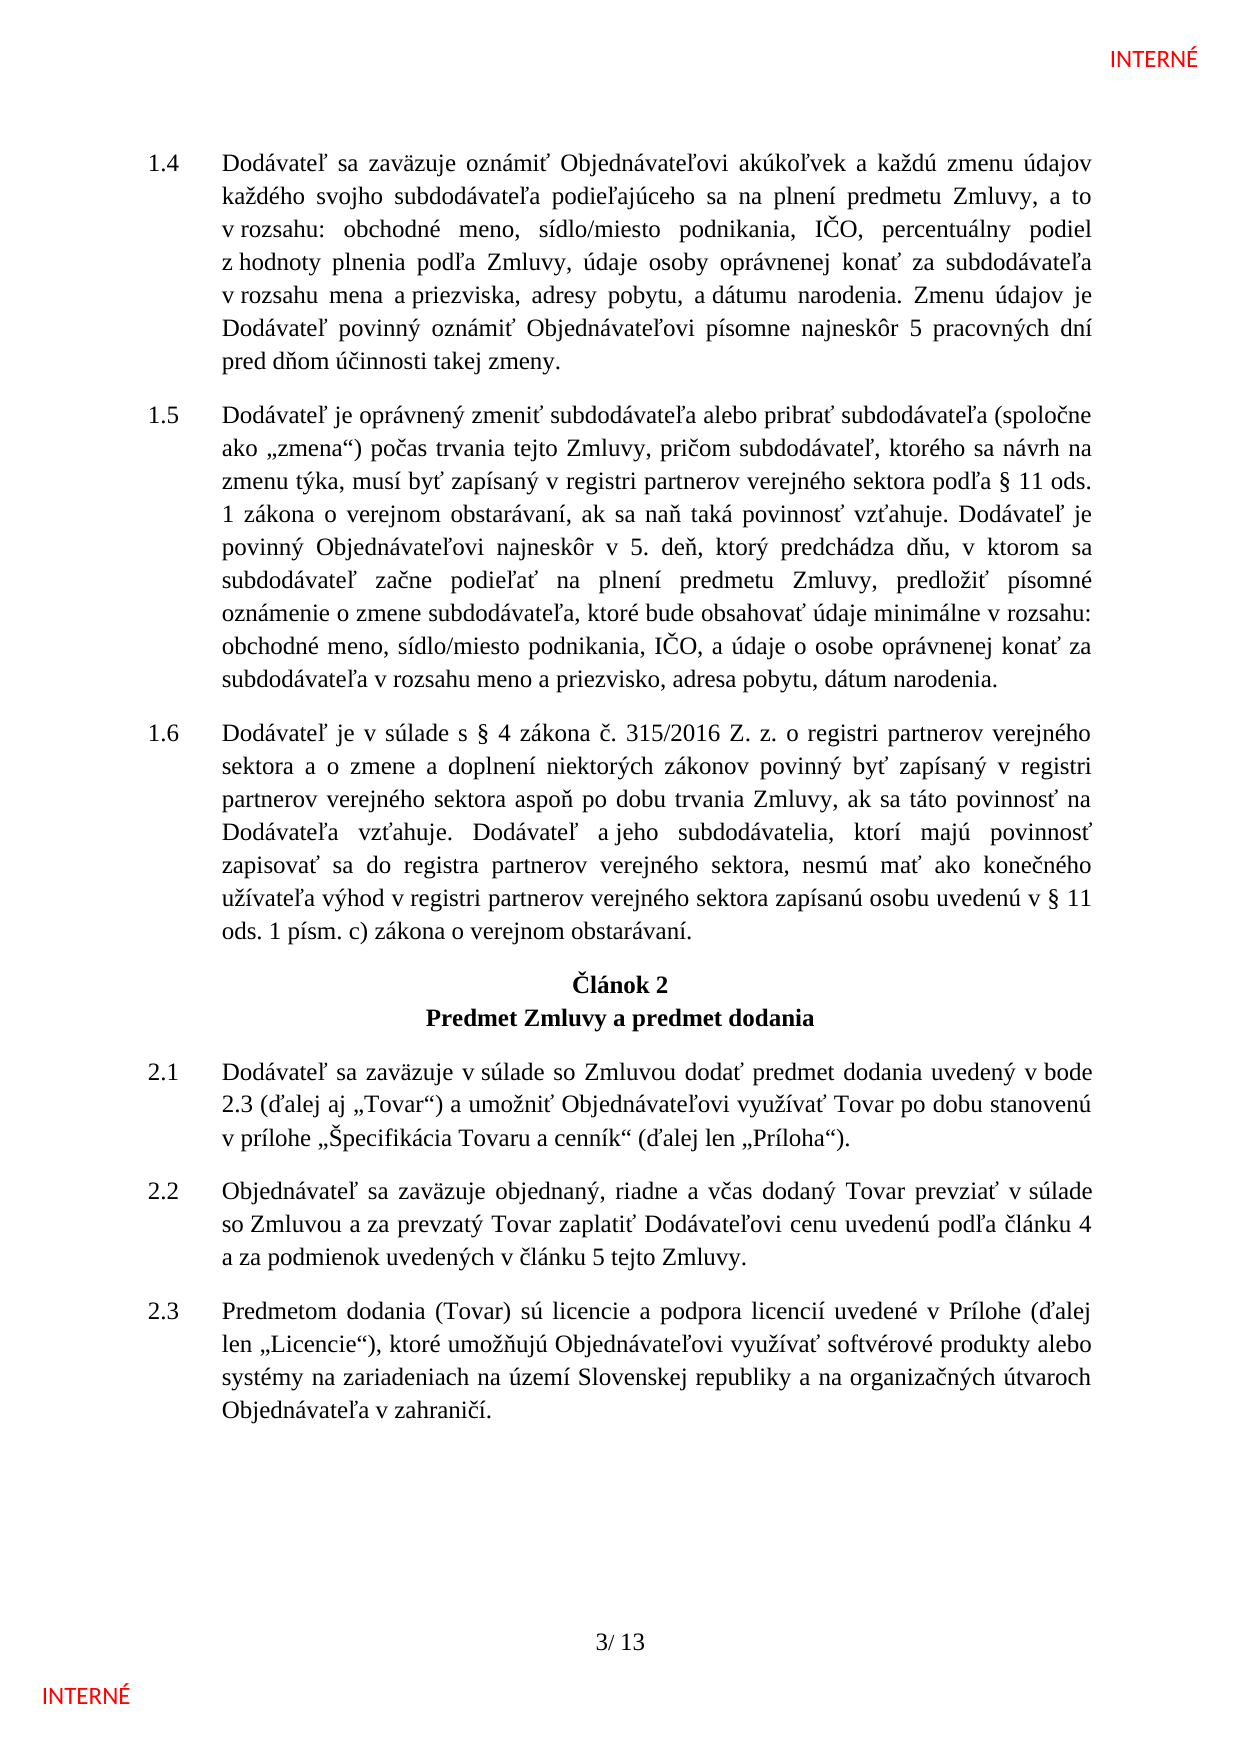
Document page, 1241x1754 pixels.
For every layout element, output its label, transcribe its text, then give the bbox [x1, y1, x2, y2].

list Dodávateľ je v súlade s § 4 zákona č. 315/2016 Z. z. o registri partnerov verejného sektora a o zmene a doplnení niektorých zákonov povinný byť zapísaný v registri partnerov verejného sektora aspoň po dobu trvania Zmluvy, ak sa táto povinnosť na Dodávateľa vzťahuje. Dodávateľ a jeho subdodávatelia, ktorí majú povinnosť zapisovať sa do registra partnerov verejného sektora, nesmú mať ako konečného užívateľa výhod v registri partnerov verejného sektora zapísanú osobu uvedenú v § 11 ods. 1 písm. c) zákona o verejnom obstarávaní. [148, 718, 1092, 944]
list Dodávateľ je oprávnený zmeniť subdodávateľa alebo pribrať subdodávateľa (spoločne ako „zmena“) počas trvania tejto Zmluvy, pričom subdodávateľ, ktorého sa návrh na zmenu týka, musí byť zapísaný v registri partnerov verejného sektora podľa § 11 ods. 1 zákona o verejnom obstarávaní, ak sa naň taká povinnosť vzťahuje. Dodávateľ je povinný Objednávateľovi najneskôr v 5. deň, ktorý predchádza dňu, v ktorom sa subdodávateľ začne podieľať na plnení predmetu Zmluvy, predložiť písomné oznámenie o zmene subdodávateľa, ktoré bude obsahovať údaje minimálne v rozsahu: obchodné meno, sídlo/miesto podnikania, IČO, a údaje o osobe oprávnenej konať za subdodávateľa v rozsahu meno a priezvisko, adresa pobytu, dátum narodenia. [148, 400, 1092, 693]
list Objednávateľ sa zaväzuje objednaný, riadne a včas dodaný Tovar prevziať v súlade so Zmluvou a za prevzatý Tovar zaplatiť Dodávateľovi cenu uvedenú podľa článku 4 a za podmienok uvedených v článku 5 tejto Zmluvy. [148, 1176, 1092, 1271]
text Článok 2 [148, 970, 1092, 998]
list Dodávateľ sa zaväzuje v súlade so Zmluvou dodať predmet dodania uvedený v bode 2.3 (ďalej aj „Tovar“) a umožniť Objednávateľovi využívať Tovar po dobu stanovenú v prílohe „Špecifikácia Tovaru a cenník“ (ďalej len „Príloha“). [148, 1057, 1092, 1151]
text Predmet Zmluvy a predmet dodania [148, 1003, 1092, 1031]
list Predmetom dodania (Tovar) sú licencie a podpora licencií uvedené v Prílohe (ďalej len „Licencie“), ktoré umožňujú Objednávateľovi využívať softvérové produkty alebo systémy na zariadeniach na území Slovenskej republiky a na organizačných útvaroch Objednávateľa v zahraničí. [148, 1296, 1092, 1424]
list Dodávateľ sa zaväzuje oznámiť Objednávateľovi akúkoľvek a každú zmenu údajov každého svojho subdodávateľa podieľajúceho sa na plnení predmetu Zmluvy, a to v rozsahu: obchodné meno, sídlo/miesto podnikania, IČO, percentuálny podiel z hodnoty plnenia podľa Zmluvy, údaje osoby oprávnenej konať za subdodávateľa v rozsahu mena a priezviska, adresy pobytu, a dátumu narodenia. Zmenu údajov je Dodávateľ povinný oznámiť Objednávateľovi písomne najneskôr 5 pracovných dní pred dňom účinnosti takej zmeny. [148, 148, 1092, 374]
